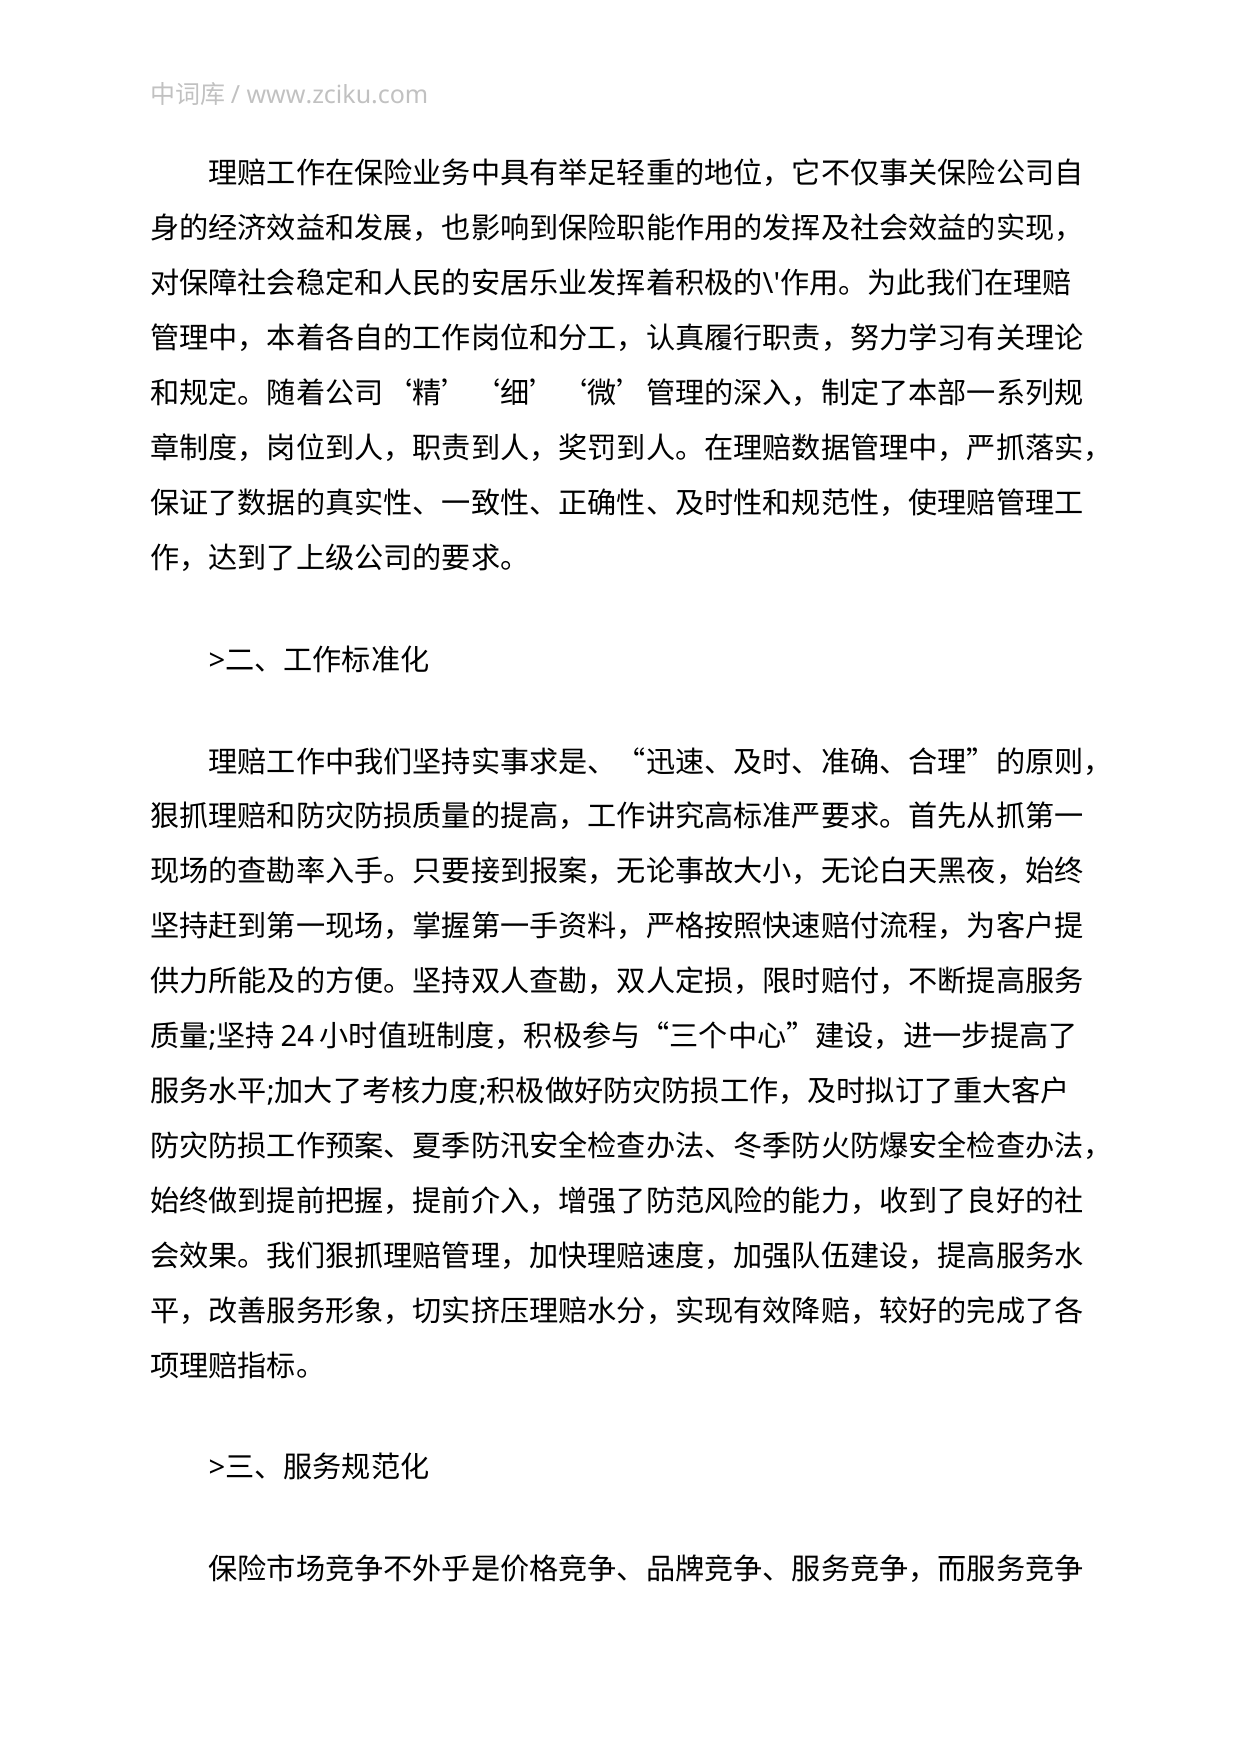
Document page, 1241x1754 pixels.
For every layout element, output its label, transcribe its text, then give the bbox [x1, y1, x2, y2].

text 理赔工作中我们坚持实事求是、“迅速、及时、准确、合理”的原则，狠抓理赔和防灾防损质量的提高，工作讲究高标准严要求。首先从抓第一现场的查勘率入手。只要接到报案，无论事故大小，无论白天黑夜，始终坚持赶到第一现场，掌握第一手资料，严格按照快速赔付流程，为客户提供力所能及的方便。坚持双人查勘，双人定损，限时赔付，不断提高服务质量;坚持24小时值班制度，积极参与“三个中心”建设，进一步提高了服务水平;加大了考核力度;积极做好防灾防损工作，及时拟订了重大客户防灾防损工作预案、夏季防汛安全检查办法、冬季防火防爆安全检查办法，始终做到提前把握，提前介入，增强了防范风险的能力，收到了良好的社会效果。我们狠抓理赔管理，加快理赔速度，加强队伍建设，提高服务水平，改善服务形象，切实挤压理赔水分，实现有效降赔，较好的完成了各项理赔指标。 [150, 738, 1090, 1384]
text >二、工作标准化 [150, 636, 1090, 678]
text 理赔工作在保险业务中具有举足轻重的地位，它不仅事关保险公司自身的经济效益和发展，也影响到保险职能作用的发挥及社会效益的实现，对保障社会稳定和人民的安居乐业发挥着积极的\'作用。为此我们在理赔管理中，本着各自的工作岗位和分工，认真履行职责，努力学习有关理论和规定。随着公司‘精’‘细’‘微’管理的深入，制定了本部一系列规章制度，岗位到人，职责到人，奖罚到人。在理赔数据管理中，严抓落实，保证了数据的真实性、一致性、正确性、及时性和规范性，使理赔管理工作，达到了上级公司的要求。 [150, 150, 1090, 577]
text >三、服务规范化 [150, 1444, 1090, 1486]
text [150, 1546, 1090, 1588]
